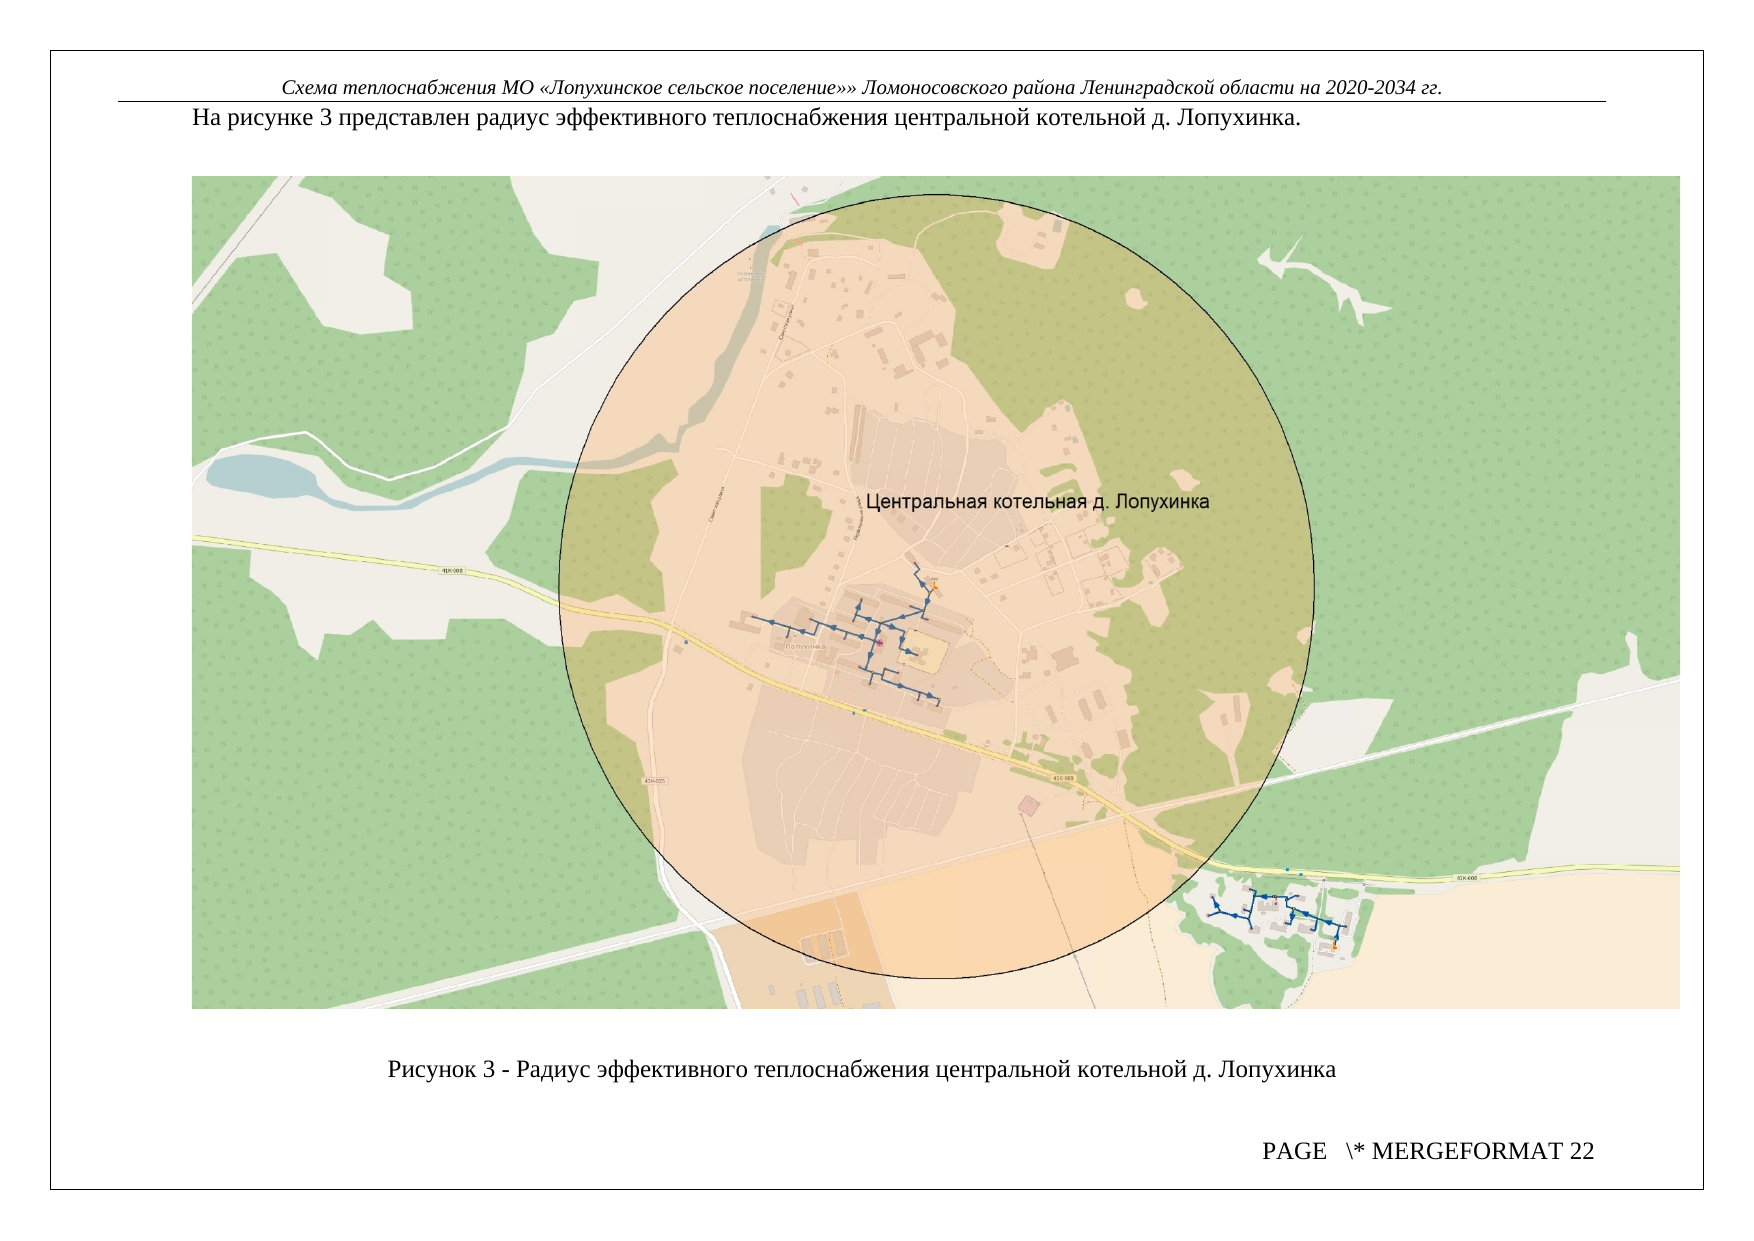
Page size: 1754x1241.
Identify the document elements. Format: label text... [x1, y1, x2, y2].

picture [191, 176, 1681, 1009]
text На рисунке 3 представлен радиус эффективного теплоснабжения центральной котельной д. Лопухинка. [118, 102, 1606, 131]
text Рисунок 3 - Радиус эффективного теплоснабжения центральной котельной д. Лопухинка [118, 1054, 1606, 1083]
